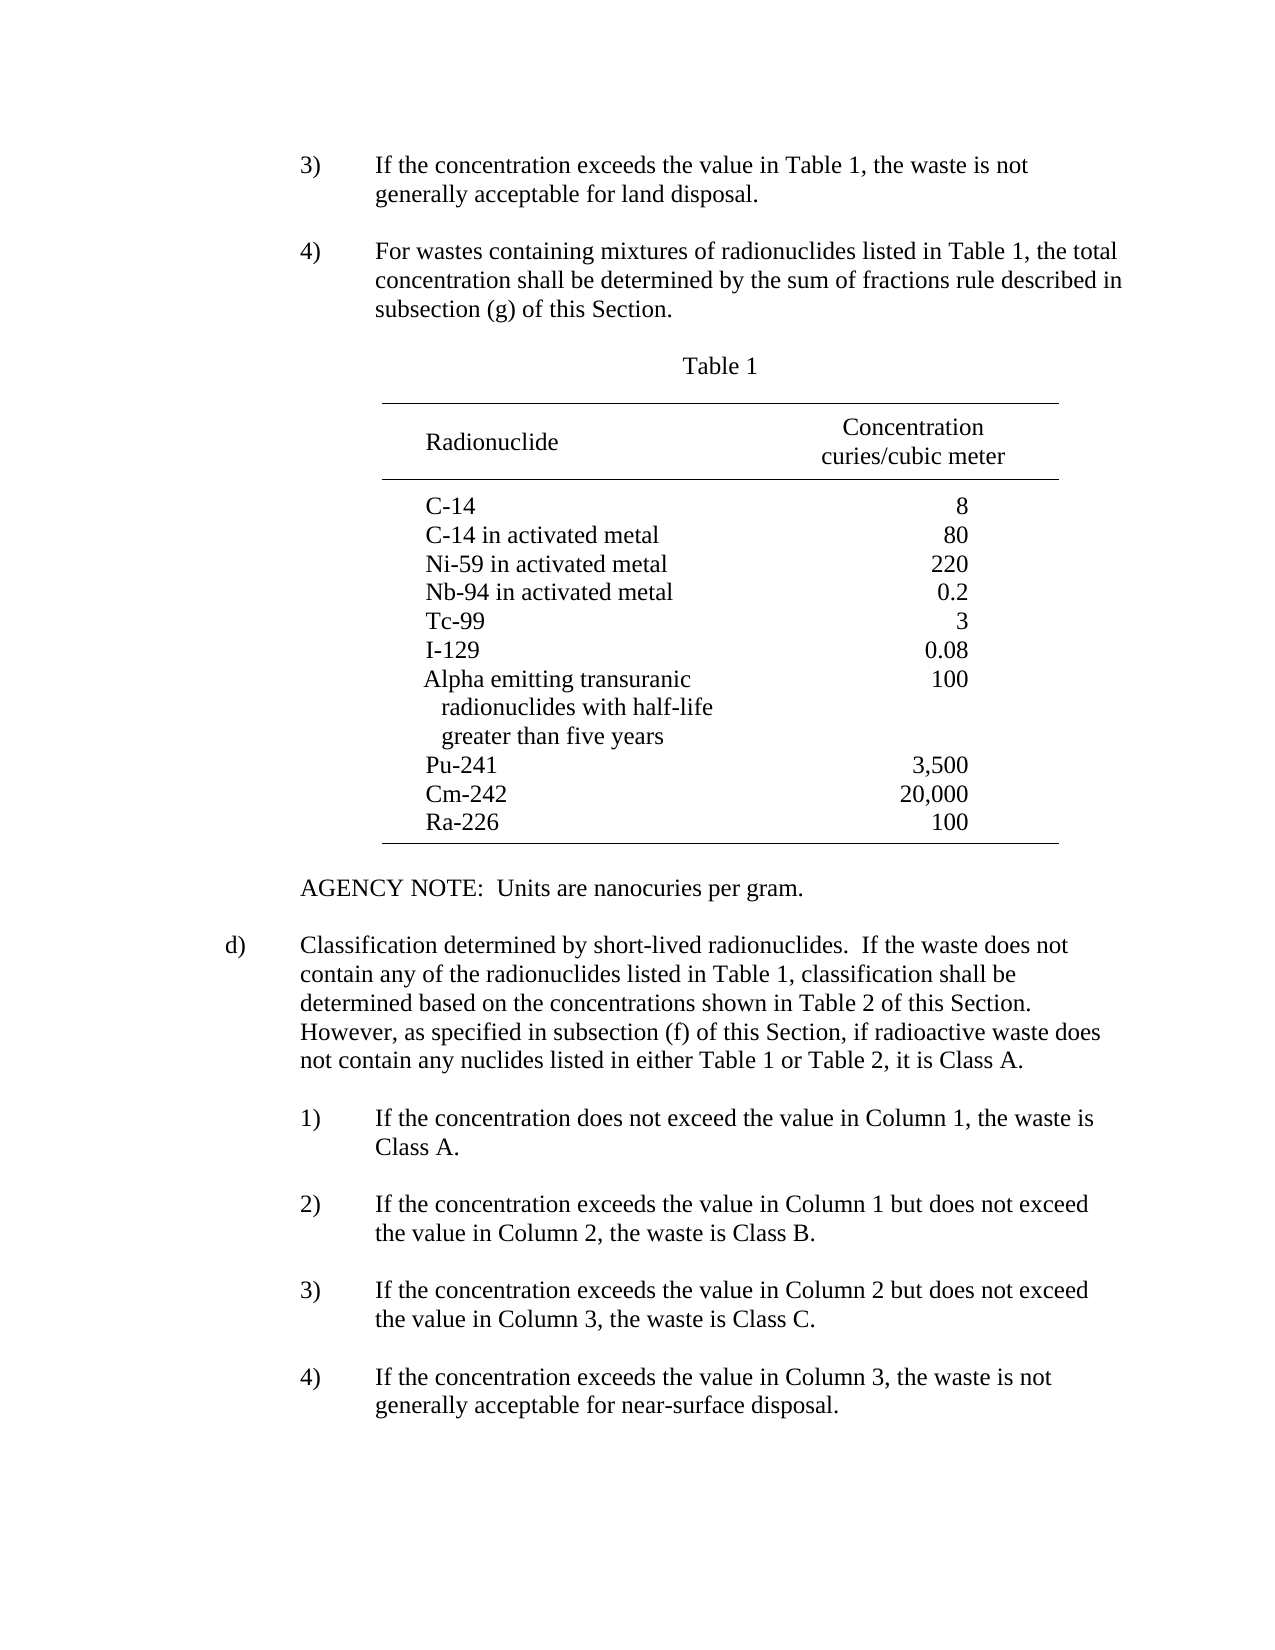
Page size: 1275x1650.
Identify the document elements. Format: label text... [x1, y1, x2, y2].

table_cell 100 [768, 664, 1058, 750]
table_cell 3,500 [768, 750, 1058, 779]
table_cell C-14 in activated metal [382, 520, 767, 549]
table_cell Alpha emitting transuranic radionuclides with half-life greater than five years [382, 664, 767, 750]
text 3) If the concentration exceeds the value in Table 1, the waste is not generally acceptable for land disposal. [300, 150, 1125, 207]
table_cell 0.2 [768, 578, 1058, 606]
text 4) For wastes containing mixtures of radionuclides listed in Table 1, the total concentration shall be determined by the sum of fractions rule described in subsection (g) of this Section. [300, 236, 1125, 322]
text 4) If the concentration exceeds the value in Column 3, the waste is not generally acceptable for near-surface disposal. [300, 1362, 1125, 1419]
text d) Classification determined by short-lived radionuclides. If the waste does not contain any of the radionuclides listed in Table 1, classification shall be determined based on the concentrations shown in Table 2 of this Section. However, as specified in subsection (f) of this Section, if radioactive waste does not contain any nuclides listed in either Table 1 or Table 2, it is Class A. [225, 930, 1125, 1074]
table_cell Concentration curies/cubic meter [768, 404, 1058, 479]
table_cell Radionuclide [382, 404, 767, 479]
table_cell Tc-99 [382, 606, 767, 635]
table_cell Pu-241 [382, 750, 767, 779]
table_cell C-14 [382, 480, 767, 520]
table_cell Nb-94 in activated metal [382, 578, 767, 606]
table_cell 8 [768, 480, 1058, 520]
table_cell I-129 [382, 635, 767, 664]
text 2) If the concentration exceeds the value in Column 1 but does not exceed the value in Column 2, the waste is Class B. [300, 1189, 1125, 1247]
table_cell 80 [768, 520, 1058, 549]
table_cell 20,000 [768, 779, 1058, 807]
text 3) If the concentration exceeds the value in Column 2 but does not exceed the value in Column 3, the waste is Class C. [300, 1275, 1125, 1333]
table_cell 3 [768, 606, 1058, 635]
text 1) If the concentration does not exceed the value in Column 1, the waste is Class A. [300, 1103, 1125, 1160]
table_header Table 1 [382, 351, 1058, 403]
table_cell 220 [768, 549, 1058, 577]
table_cell Cm-242 [382, 779, 767, 807]
text AGENCY NOTE: Units are nanocuries per gram. [300, 873, 1125, 902]
table_cell Ni-59 in activated metal [382, 549, 767, 577]
table_cell 100 [768, 808, 1058, 843]
table_cell Ra-226 [382, 808, 767, 843]
table_cell 0.08 [768, 635, 1058, 664]
